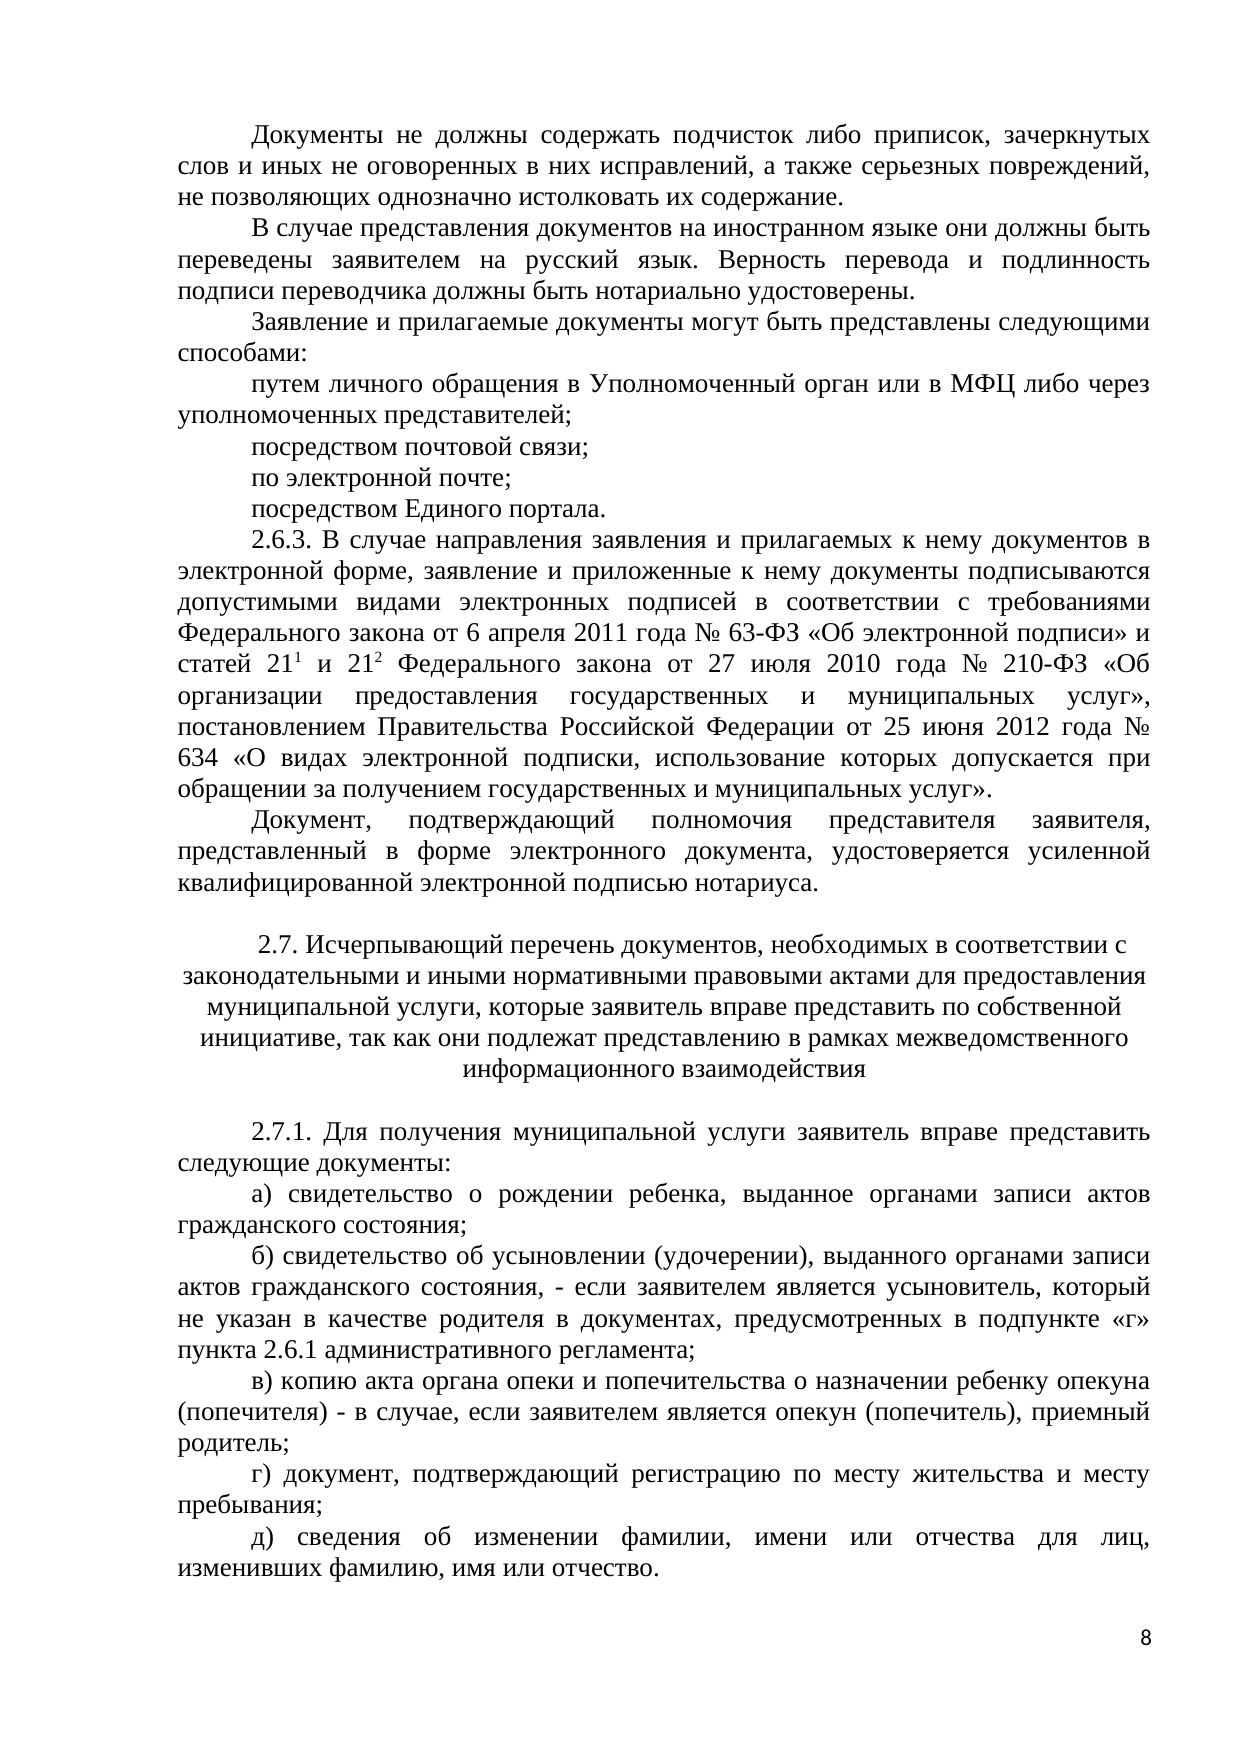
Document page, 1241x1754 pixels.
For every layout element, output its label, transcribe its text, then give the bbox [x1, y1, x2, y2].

text Документ, подтверждающий полномочия представителя заявителя, представленный в форме электронного документа, удостоверяется усиленной квалифицированной электронной подписью нотариуса. [177, 803, 1152, 897]
text б) свидетельство об усыновлении (удочерении), выданного органами записи актов гражданского состояния, - если заявителем является усыновитель, который не указан в качестве родителя в документах, предусмотренных в подпункте «г» пункта 2.6.1 административного регламента; [177, 1239, 1152, 1364]
text 2.7. Исчерпывающий перечень документов, необходимых в соответствии с законодательными и иными нормативными правовыми актами для предоставления муниципальной услуги, которые заявитель вправе представить по собственной инициативе, так как они подлежат представлению в рамках межведомственного информационного взаимодействия [177, 928, 1152, 1084]
text посредством Единого портала. [177, 492, 1152, 523]
text в) копию акта органа опеки и попечительства о назначении ребенку опекуна (попечителя) - в случае, если заявителем является опекун (попечитель), приемный родитель; [177, 1364, 1152, 1457]
text г) документ, подтверждающий регистрацию по месту жительства и месту пребывания; [177, 1457, 1152, 1520]
text по электронной почте; [177, 461, 1152, 492]
text путем личного обращения в Уполномоченный орган или в МФЦ либо через уполномоченных представителей; [177, 367, 1152, 429]
text 2.7.1. Для получения муниципальной услуги заявитель вправе представить следующие документы: [177, 1115, 1152, 1177]
text а) свидетельство о рождении ребенка, выданное органами записи актов гражданского состояния; [177, 1177, 1152, 1239]
text д) сведения об изменении фамилии, имени или отчества для лиц, изменивших фамилию, имя или отчество. [177, 1520, 1152, 1582]
text В случае представления документов на иностранном языке они должны быть переведены заявителем на русский язык. Верность перевода и подлинность подписи переводчика должны быть нотариально удостоверены. [177, 212, 1152, 305]
text посредством почтовой связи; [177, 429, 1152, 461]
text Заявление и прилагаемые документы могут быть представлены следующими способами: [177, 305, 1152, 367]
text 2.6.3. В случае направления заявления и прилагаемых к нему документов в электронной форме, заявление и приложенные к нему документы подписываются допустимыми видами электронных подписей в соответствии с требованиями Федерального закона от 6 апреля 2011 года № 63-ФЗ «Об электронной подписи» и статей 211 и 212 Федерального закона от 27 июля 2010 года № 210-ФЗ «Об организации предоставления государственных и муниципальных услуг», постановлением Правительства Российской Федерации от 25 июня 2012 года № 634 «О видах электронной подписки, использование которых допускается при обращении за получением государственных и муниципальных услуг». [177, 523, 1152, 803]
text Документы не должны содержать подчисток либо приписок, зачеркнутых слов и иных не оговоренных в них исправлений, а также серьезных повреждений, не позволяющих однозначно истолковать их содержание. [177, 118, 1152, 212]
